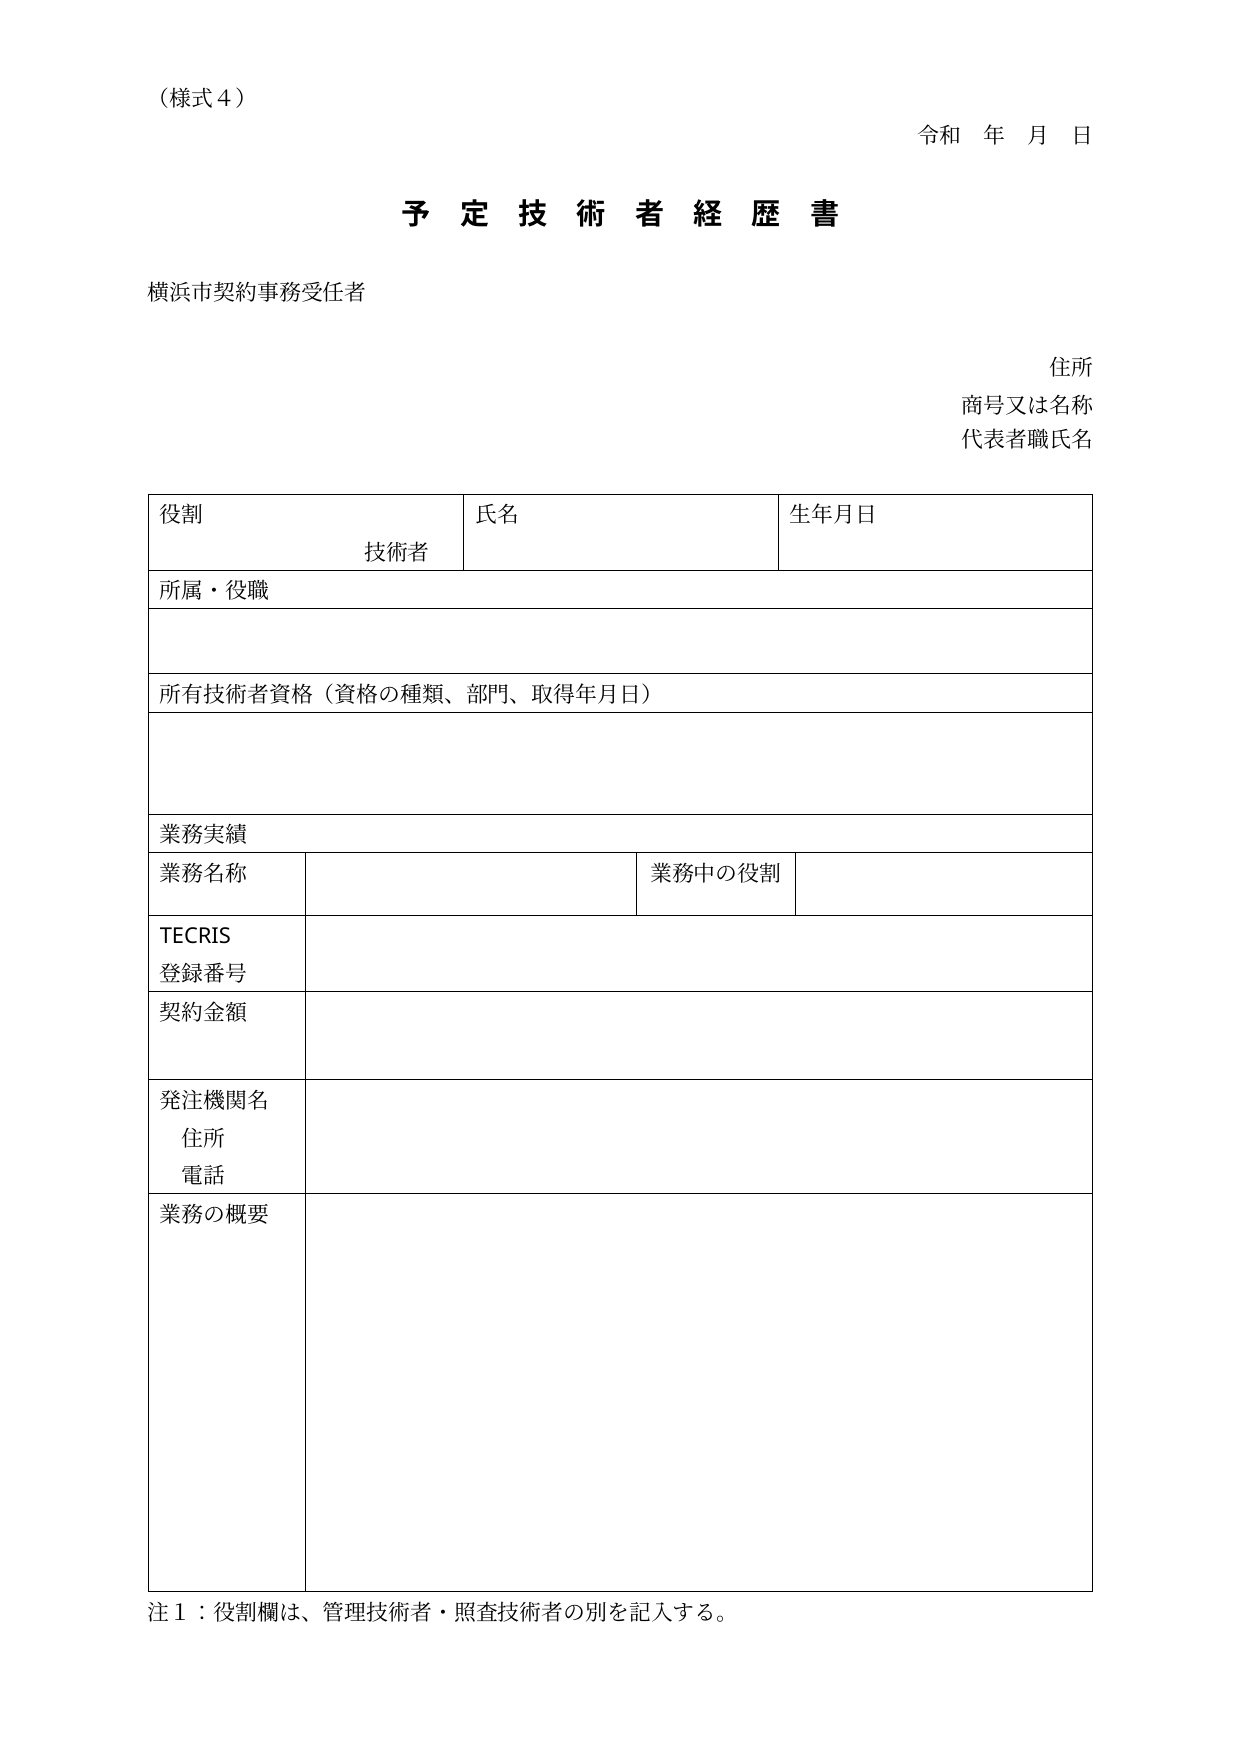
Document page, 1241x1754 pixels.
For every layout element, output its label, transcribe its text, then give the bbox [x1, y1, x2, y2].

table_cell 発注機関名 住所 電話 [149, 1080, 305, 1193]
text （様式４） [148, 78, 1092, 116]
text 予 定 技 術 者 経 歴 書 [148, 191, 1092, 233]
text 代表者職氏名 [148, 422, 1092, 454]
table_header 氏名 [464, 495, 778, 570]
text 住所 [148, 347, 1092, 385]
text 令和 年 月 日 [148, 116, 1092, 153]
table_cell [306, 1194, 1092, 1591]
table_cell [306, 1080, 1092, 1193]
table_header 役割 技術者 [149, 495, 463, 570]
table_cell 所有技術者資格（資格の種類、部門、取得年月日） [149, 674, 1092, 712]
text 横浜市契約事務受任者 [148, 272, 1092, 310]
text 商号又は名称 [148, 385, 1092, 422]
table_cell [306, 853, 636, 915]
table_cell 契約金額 [149, 992, 305, 1079]
table_cell [149, 609, 1092, 673]
table_cell [149, 713, 1092, 813]
table_cell 業務名称 [149, 853, 305, 915]
table_cell [306, 992, 1092, 1079]
table_cell TECRIS 登録番号 [149, 916, 305, 991]
table_cell 業務実績 [149, 815, 1092, 852]
table_cell 業務中の役割 [637, 853, 795, 915]
table_cell [306, 916, 1092, 991]
table_header 生年月日 [779, 495, 1092, 570]
text 注１：役割欄は、管理技術者・照査技術者の別を記入する。 [148, 1592, 1092, 1630]
table_cell 所属・役職 [149, 571, 1092, 608]
table_cell 業務の概要 [149, 1194, 305, 1591]
table_cell [796, 853, 1092, 915]
